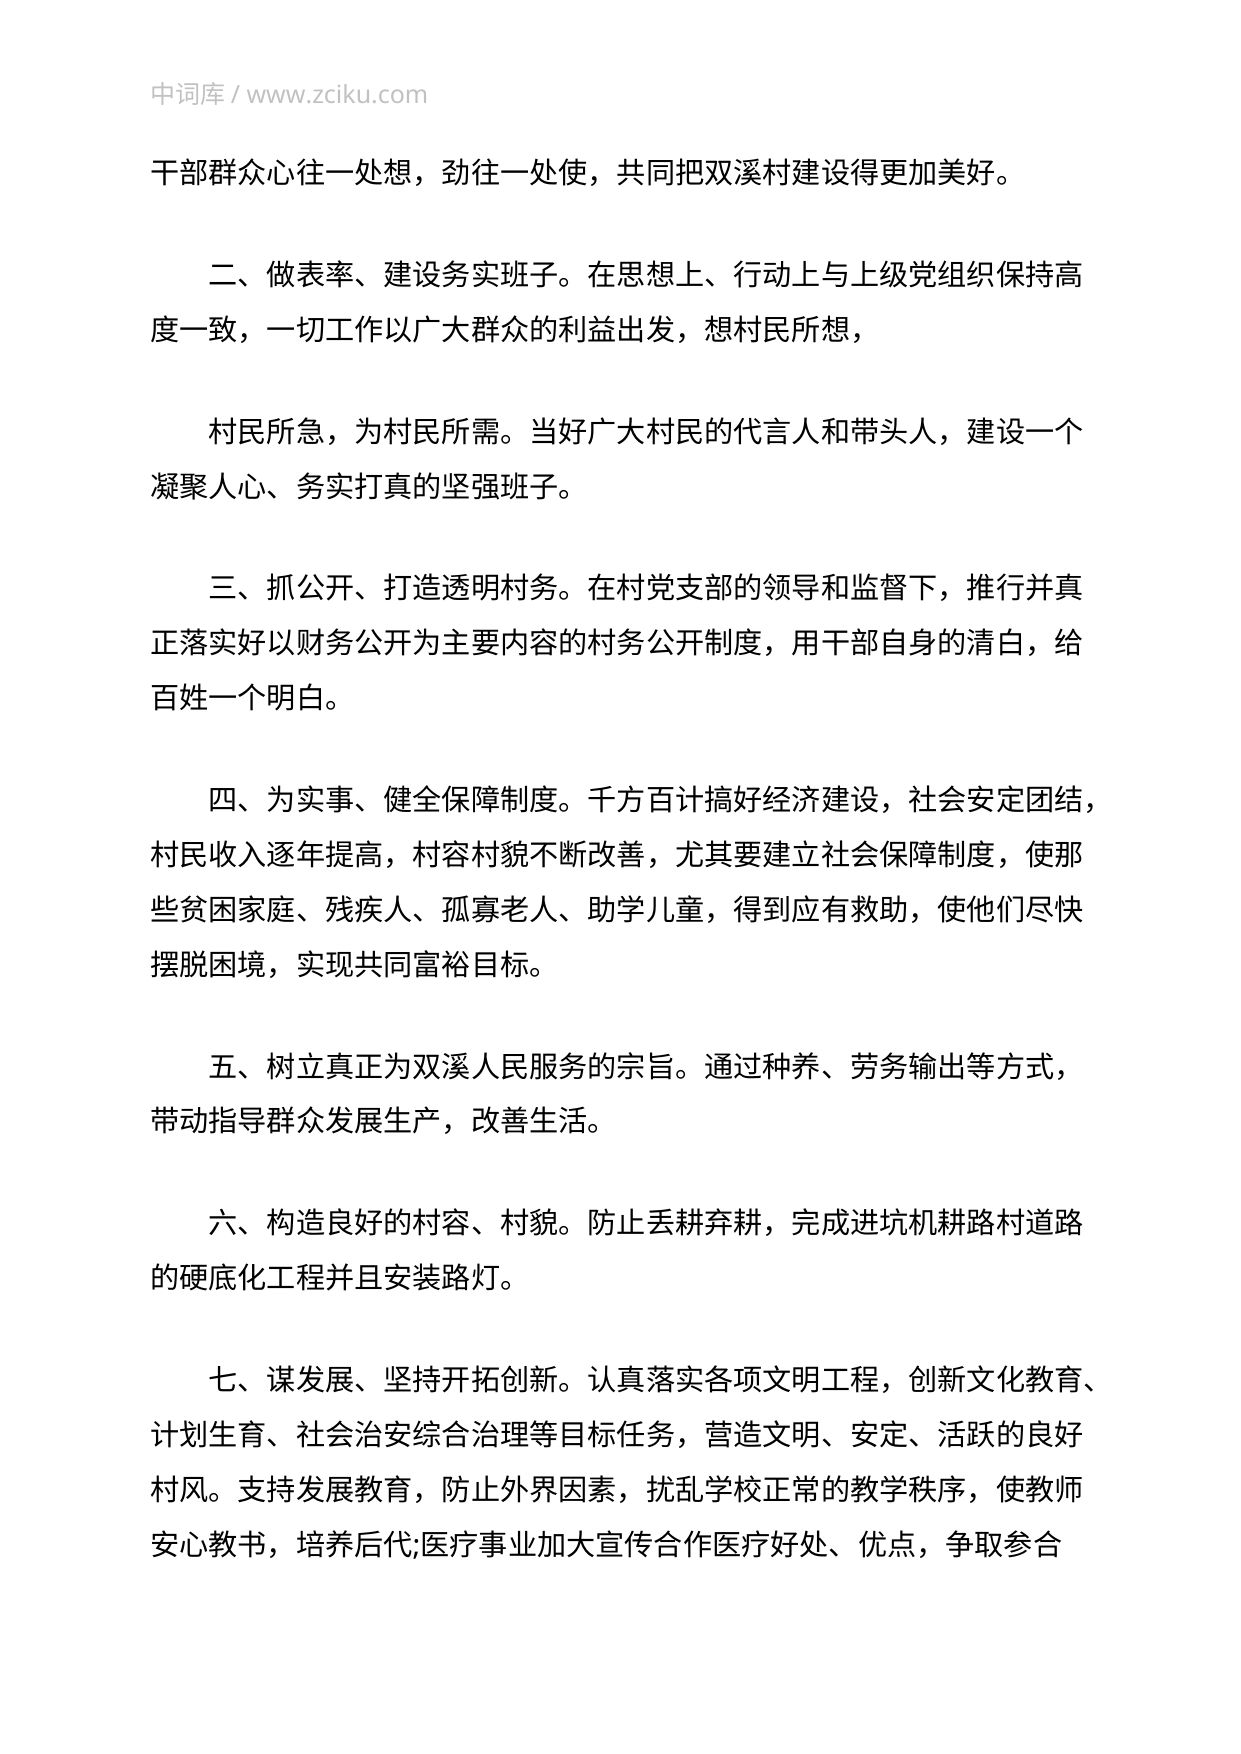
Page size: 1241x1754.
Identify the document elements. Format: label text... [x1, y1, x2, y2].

text 村民所急，为村民所需。当好广大村民的代言人和带头人，建设一个凝聚人心、务实打真的坚强班子。 [150, 408, 1090, 506]
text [150, 1356, 1090, 1563]
text 三、抓公开、打造透明村务。在村党支部的领导和监督下，推行并真正落实好以财务公开为主要内容的村务公开制度，用干部自身的清白，给百姓一个明白。 [150, 565, 1090, 717]
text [150, 150, 1090, 192]
text 六、构造良好的村容、村貌。防止丢耕弃耕，完成进坑机耕路村道路的硬底化工程并且安装路灯。 [150, 1200, 1090, 1297]
text 二、做表率、建设务实班子。在思想上、行动上与上级党组织保持高度一致，一切工作以广大群众的利益出发，想村民所想， [150, 252, 1090, 349]
text 五、树立真正为双溪人民服务的宗旨。通过种养、劳务输出等方式，带动指导群众发展生产，改善生活。 [150, 1043, 1090, 1140]
text 四、为实事、健全保障制度。千方百计搞好经济建设，社会安定团结，村民收入逐年提高，村容村貌不断改善，尤其要建立社会保障制度，使那些贫困家庭、残疾人、孤寡老人、助学儿童，得到应有救助，使他们尽快摆脱困境，实现共同富裕目标。 [150, 777, 1090, 984]
